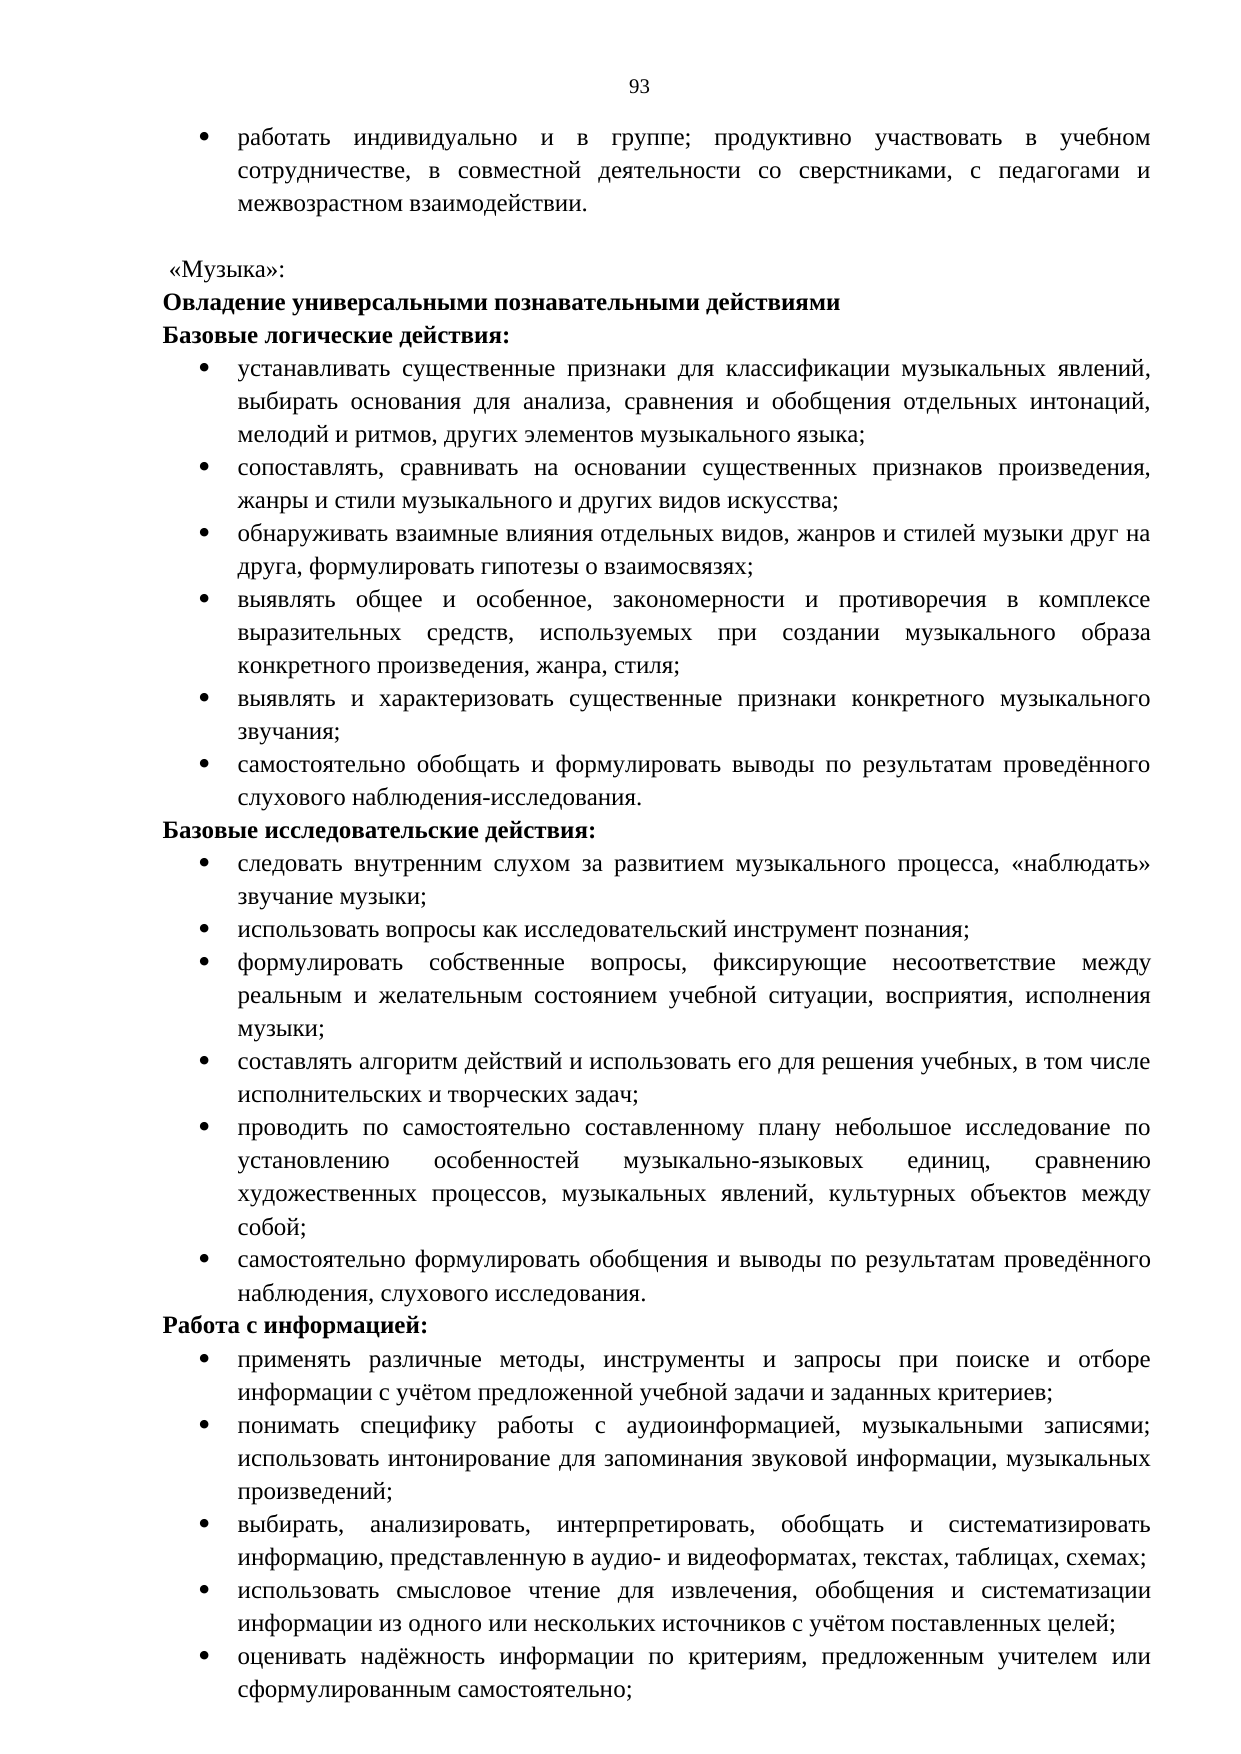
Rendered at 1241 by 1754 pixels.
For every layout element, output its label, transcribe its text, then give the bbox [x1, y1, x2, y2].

list самостоятельно формулировать обобщения и выводы по результатам проведённого наблюдения, слухового исследования. [200, 1244, 1152, 1306]
list проводить по самостоятельно составленному плану небольшое исследование по установлению особенностей музыкально-языковых единиц, сравнению художественных процессов, музыкальных явлений, культурных объектов между собой; [200, 1112, 1152, 1240]
list выявлять общее и особенное, закономерности и противоречия в комплексе выразительных средств, используемых при создании музыкального образа конкретного произведения, жанра, стиля; [200, 584, 1152, 679]
list использовать смысловое чтение для извлечения, обобщения и систематизации информации из одного или нескольких источников с учётом поставленных целей; [200, 1575, 1152, 1637]
list следовать внутренним слухом за развитием музыкального процесса, «наблюдать» звучание музыки; [200, 848, 1152, 910]
list сопоставлять, сравнивать на основании существенных признаков произведения, жанры и стили музыкального и других видов искусства; [200, 452, 1152, 514]
list применять различные методы, инструменты и запросы при поиске и отборе информации с учётом предложенной учебной задачи и заданных критериев; [200, 1344, 1152, 1405]
text Базовые логические действия: [103, 320, 1152, 349]
list устанавливать существенные признаки для классификации музыкальных явлений, выбирать основания для анализа, сравнения и обобщения отдельных интонаций, мелодий и ритмов, других элементов музыкального языка; [200, 353, 1152, 448]
list самостоятельно обобщать и формулировать выводы по результатам проведённого слухового наблюдения-исследования. [200, 749, 1152, 811]
list составлять алгоритм действий и использовать его для решения учебных, в том числе исполнительских и творческих задач; [200, 1046, 1152, 1108]
text Овладение универсальными познавательными действиями [103, 287, 1152, 316]
list оценивать надёжность информации по критериям, предложенным учителем или сформулированным самостоятельно; [200, 1641, 1152, 1703]
list понимать специфику работы с аудиоинформацией, музыкальными записями; использовать интонирование для запоминания звуковой информации, музыкальных произведений; [200, 1410, 1152, 1504]
list формулировать собственные вопросы, фиксирующие несоответствие между реальным и желательным состоянием учебной ситуации, восприятия, исполнения музыки; [200, 947, 1152, 1042]
list использовать вопросы как исследовательский инструмент познания; [200, 914, 1152, 943]
text Базовые исследовательские действия: [103, 815, 1152, 844]
text «Музыка»: [103, 254, 1152, 283]
list обнаруживать взаимные влияния отдельных видов, жанров и стилей музыки друг на друга, формулировать гипотезы о взаимосвязях; [200, 518, 1152, 580]
text Работа с информацией: [103, 1311, 1152, 1339]
list работать индивидуально и в группе; продуктивно участвовать в учебном сотрудничестве, в совместной деятельности со сверстниками, с педагогами и межвозрастном взаимодействии. [200, 122, 1152, 217]
list выбирать, анализировать, интерпретировать, обобщать и систематизировать информацию, представленную в аудио- и видеоформатах, текстах, таблицах, схемах; [200, 1509, 1152, 1571]
list выявлять и характеризовать существенные признаки конкретного музыкального звучания; [200, 683, 1152, 745]
